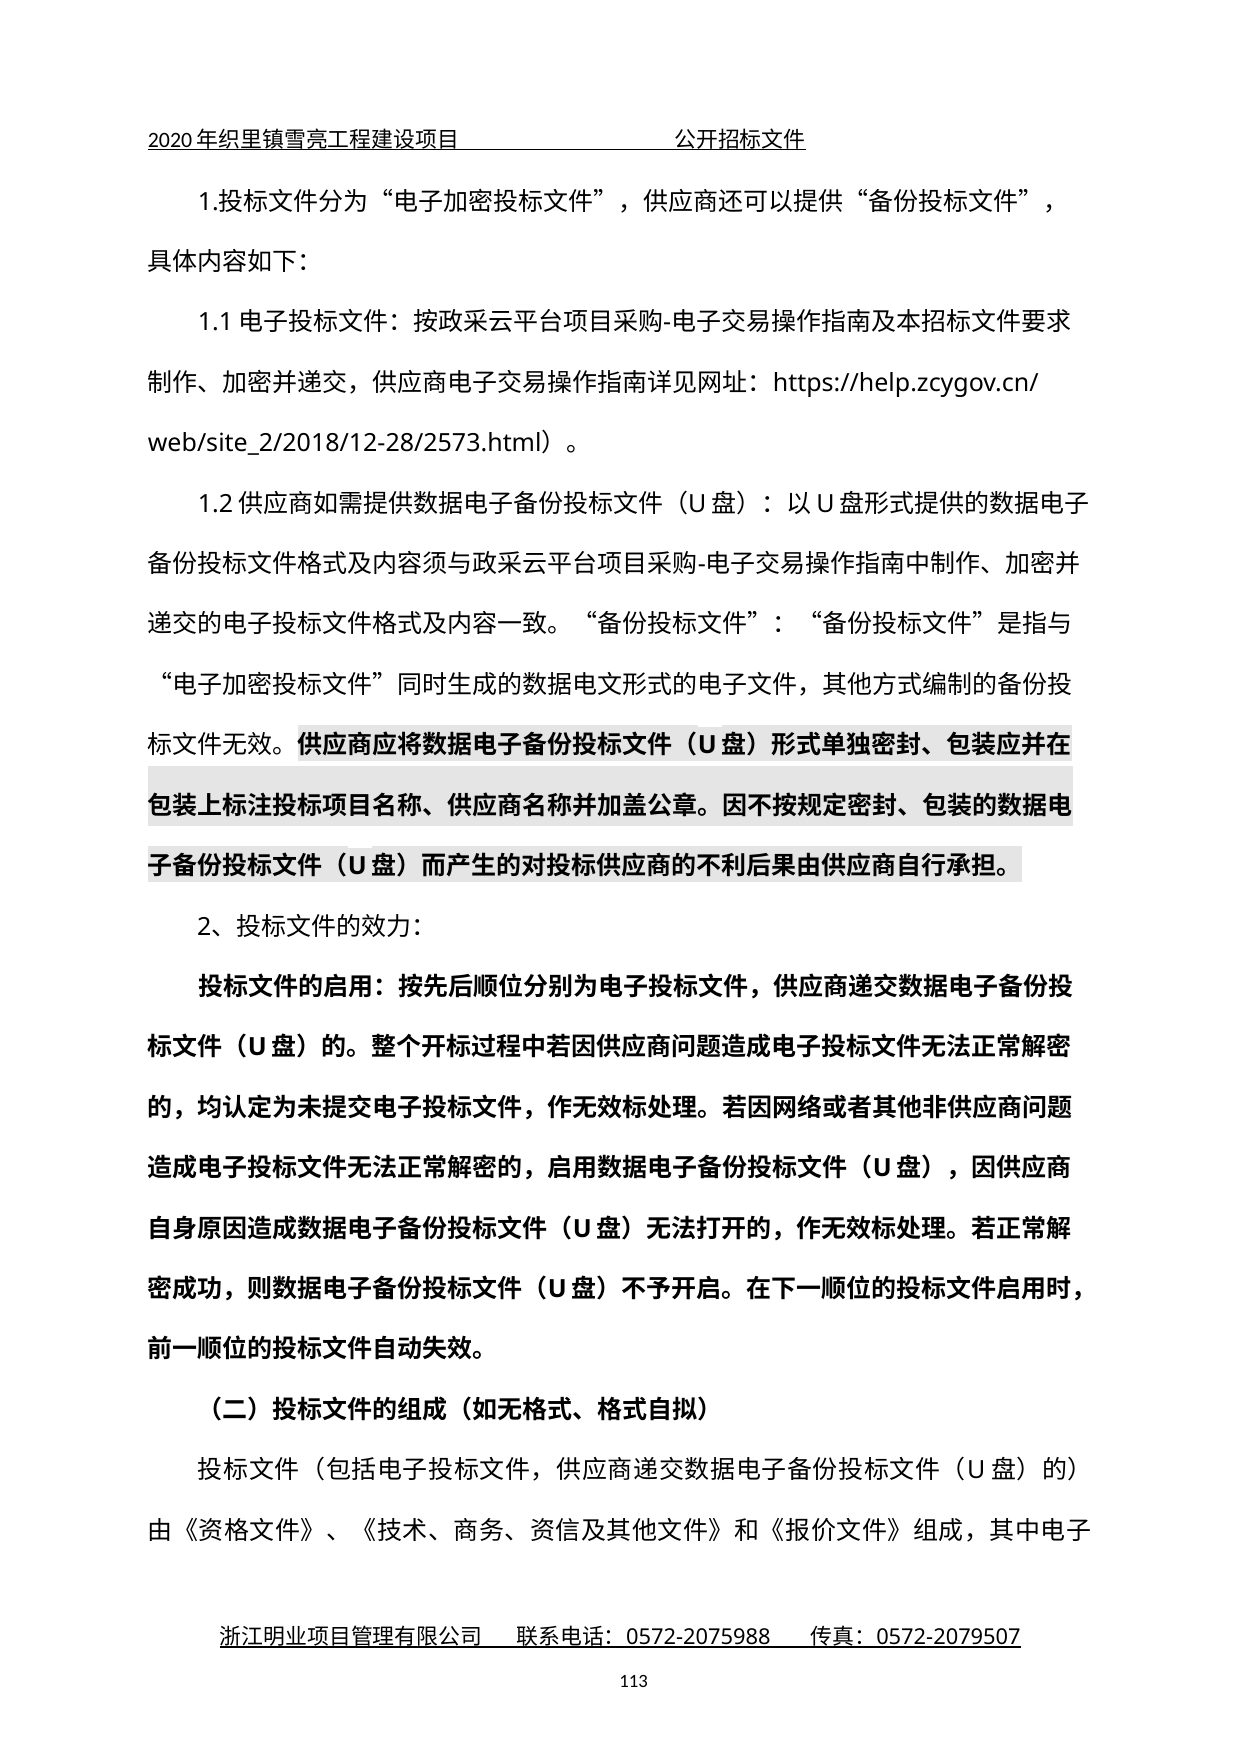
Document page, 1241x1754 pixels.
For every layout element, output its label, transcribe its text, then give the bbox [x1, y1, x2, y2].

text 2、投标文件的效力： [197, 887, 1093, 947]
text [148, 1430, 1093, 1551]
text 1.2供应商如需提供数据电子备份投标文件（U盘）：以U盘形式提供的数据电子备份投标文件格式及内容须与政采云平台项目采购-电子交易操作指南中制作、加密并递交的电子投标文件格式及内容一致。“备份投标文件”：“备份投标文件”是指与“电子加密投标文件”同时生成的数据电文形式的电子文件，其他方式编制的备份投标文件无效。供应商应将数据电子备份投标文件（U盘）形式单独密封、包装应并在包装上标注投标项目名称、供应商名称并加盖公章。因不按规定密封、包装的数据电子备份投标文件（U盘）而产生的对投标供应商的不利后果由供应商自行承担。 [148, 464, 1093, 887]
text 投标文件的启用：按先后顺位分别为电子投标文件，供应商递交数据电子备份投标文件（U盘）的。整个开标过程中若因供应商问题造成电子投标文件无法正常解密的，均认定为未提交电子投标文件，作无效标处理。若因网络或者其他非供应商问题造成电子投标文件无法正常解密的，启用数据电子备份投标文件（U盘），因供应商自身原因造成数据电子备份投标文件（U盘）无法打开的，作无效标处理。若正常解密成功，则数据电子备份投标文件（U盘）不予开启。在下一顺位的投标文件启用时，前一顺位的投标文件自动失效。 [148, 947, 1093, 1370]
text 1.投标文件分为“电子加密投标文件”，供应商还可以提供“备份投标文件”，具体内容如下： [148, 162, 1093, 282]
text 1.1电子投标文件：按政采云平台项目采购-电子交易操作指南及本招标文件要求制作、加密并递交，供应商电子交易操作指南详见网址：https://help.zcygov.cn/web/site_2/2018/12-28/2573.html）。 [148, 282, 1093, 464]
text （二）投标文件的组成（如无格式、格式自拟） [197, 1370, 1093, 1430]
